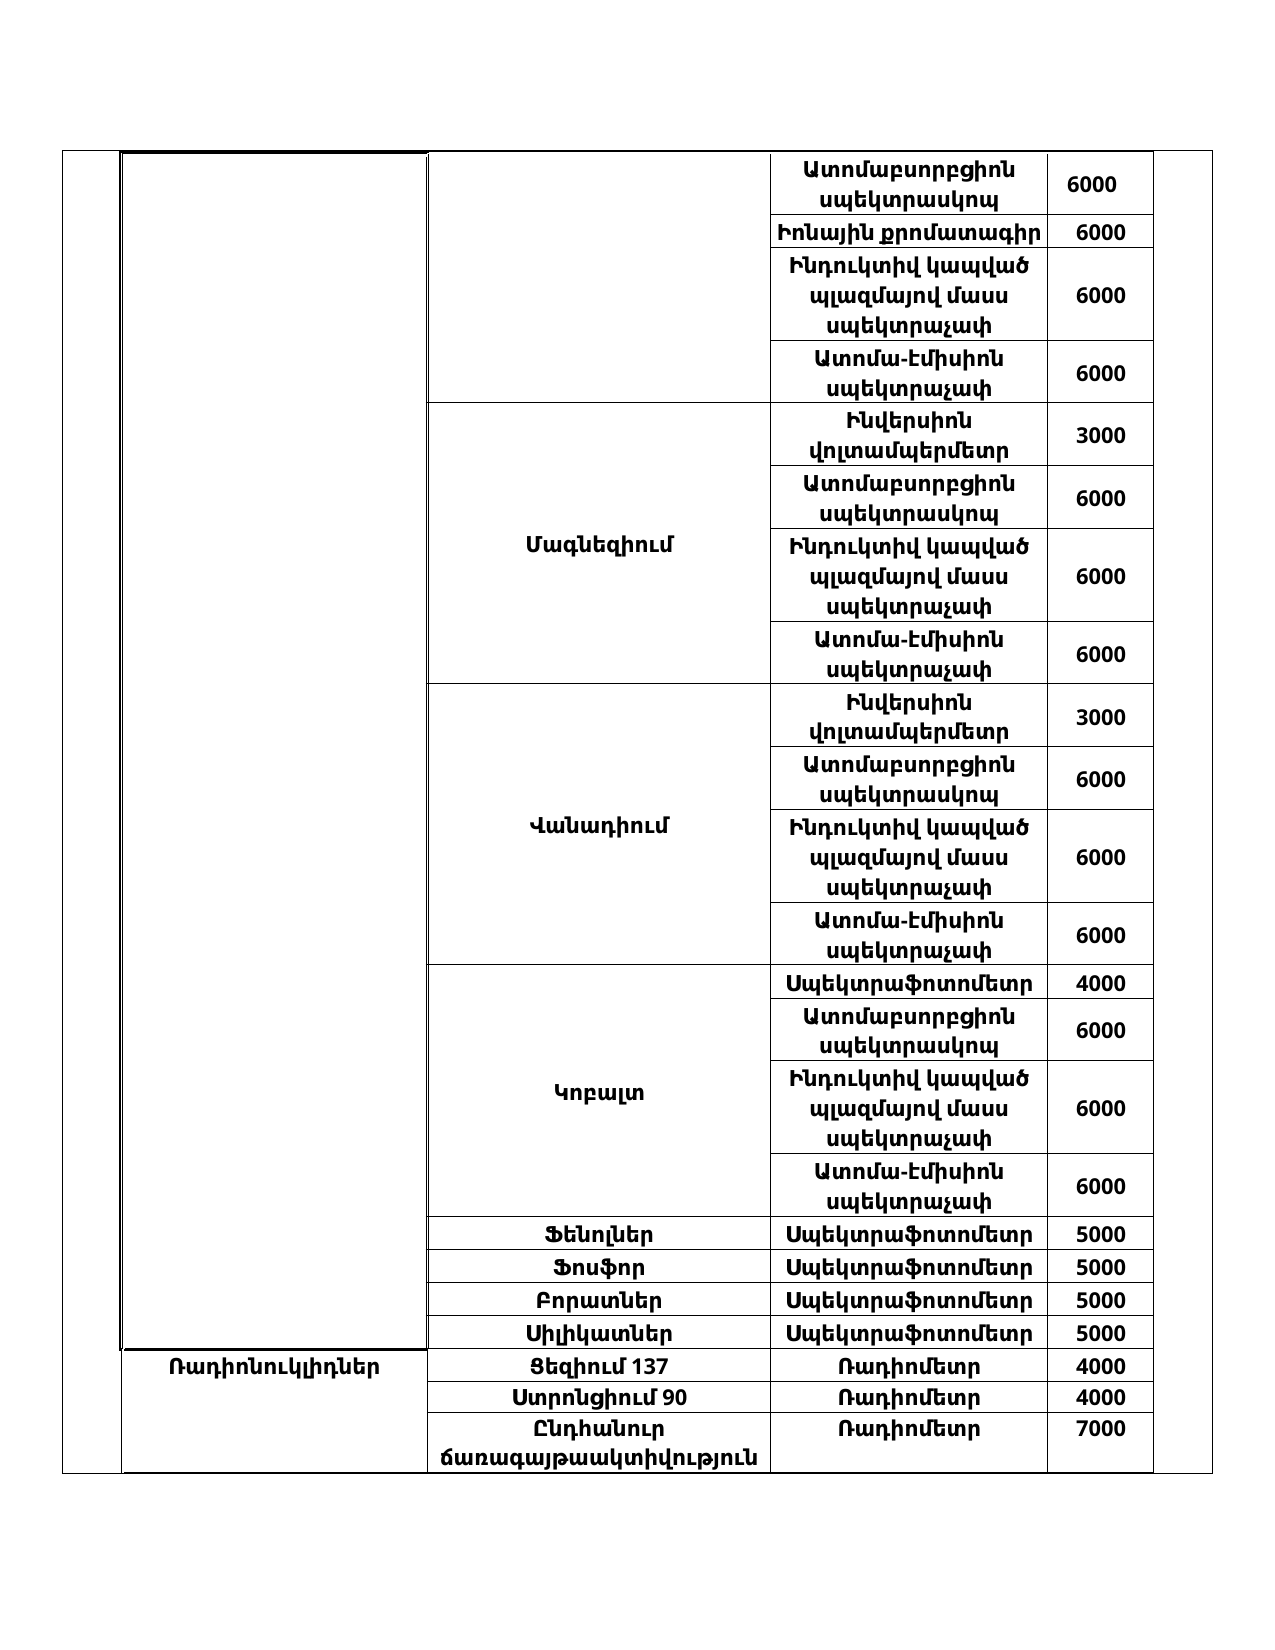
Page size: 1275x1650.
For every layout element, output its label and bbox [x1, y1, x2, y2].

table_cell [1154, 151, 1212, 1473]
table_cell [63, 151, 121, 1473]
